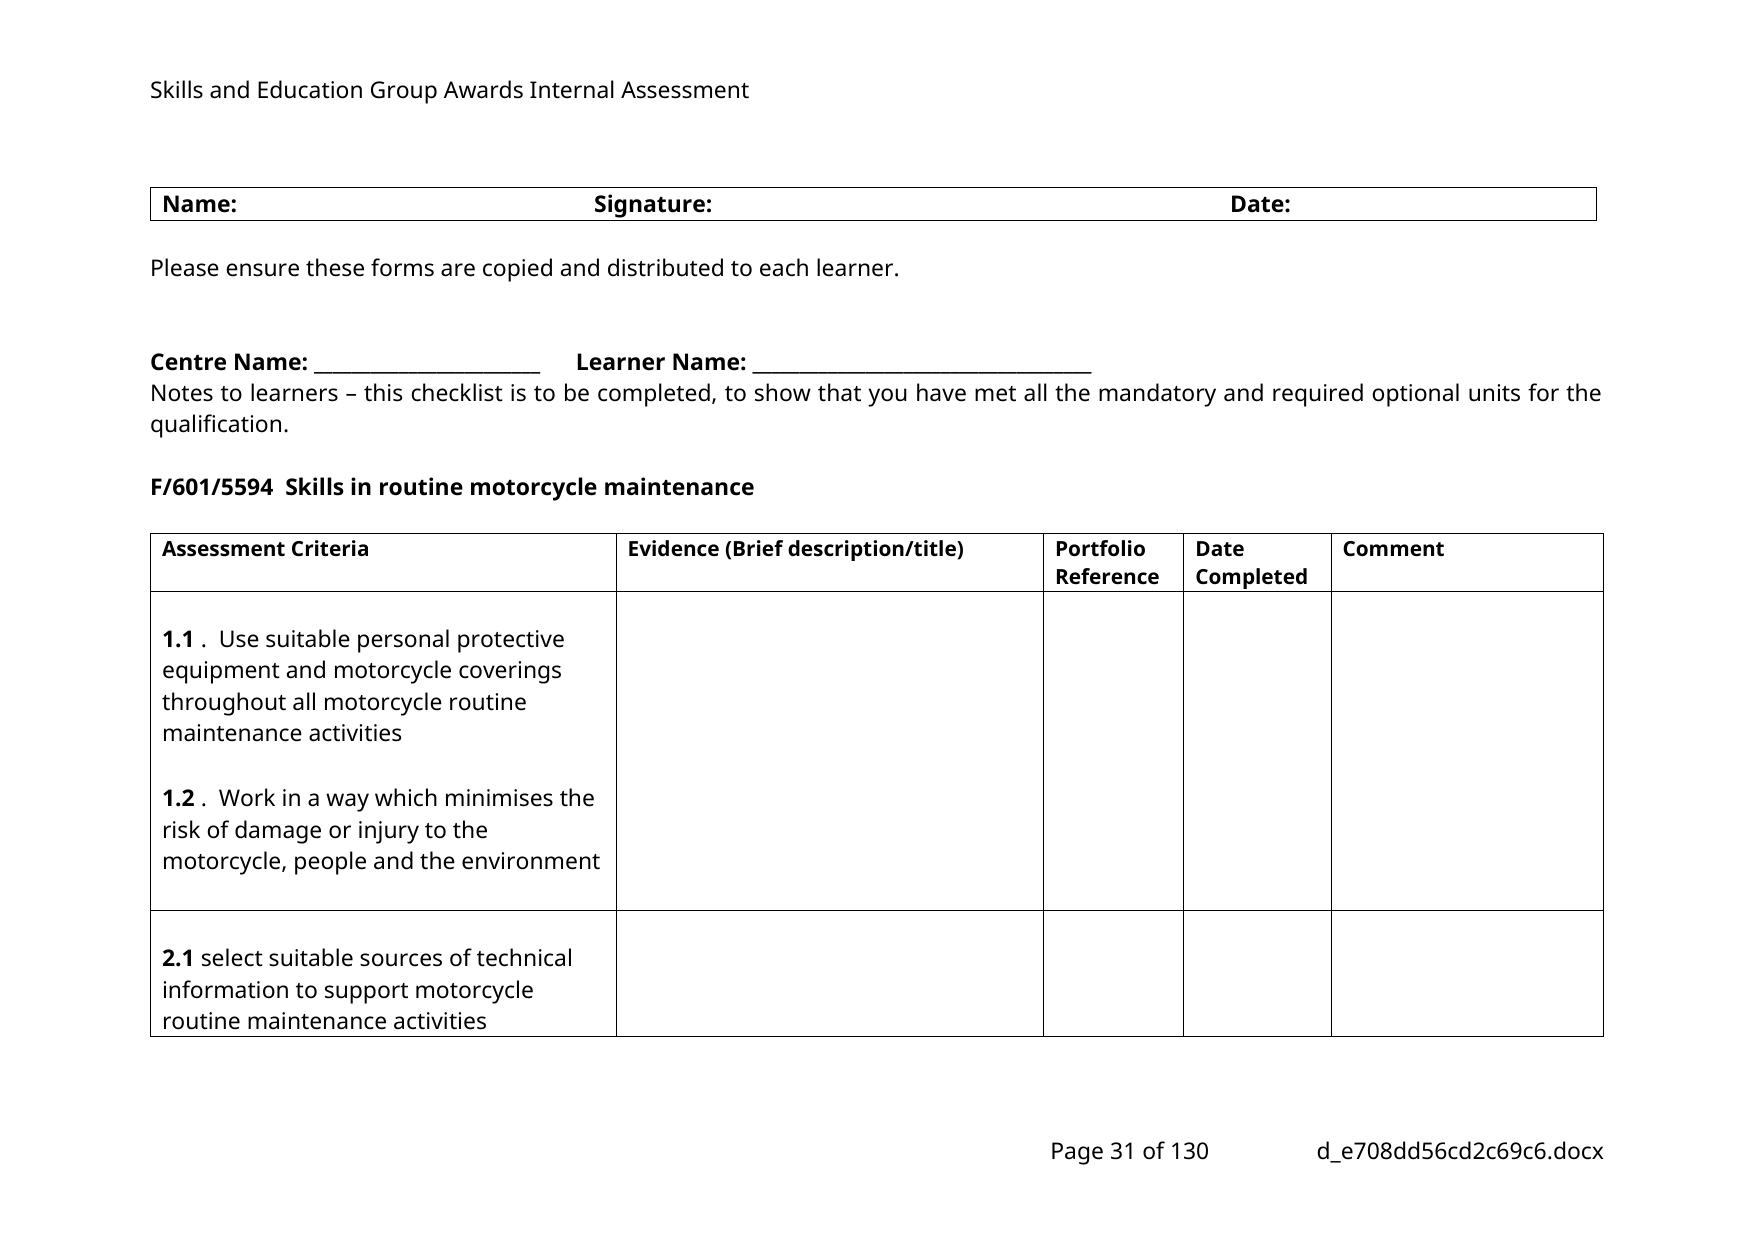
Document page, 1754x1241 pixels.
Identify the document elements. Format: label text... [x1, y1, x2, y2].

subtitle Centre Name: ________________________ Learner Name: ____________________________________ [150, 346, 1604, 377]
table_cell 1.1 . Use suitable personal protective equipment and motorcycle coverings throughout all motorcycle routine maintenance activities 1.2 . Work in a way which minimises the risk of damage or injury to the motorcycle, people and the environment [151, 592, 616, 910]
table_header Assessment Criteria [151, 534, 616, 591]
table_cell [617, 592, 1043, 910]
table_cell [617, 911, 1043, 1036]
subtitle Please ensure these forms are copied and distributed to each learner. [150, 252, 1604, 283]
table_cell [1332, 911, 1603, 1036]
text Notes to learners – this checklist is to be completed, to show that you have met all the mandatory and required optional units for the qualification. [150, 377, 1604, 439]
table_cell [151, 188, 1596, 219]
table_cell [1044, 592, 1183, 910]
table_cell [1044, 911, 1183, 1036]
table_header Evidence (Brief description/title) [617, 534, 1043, 591]
table_header Portfolio Reference [1044, 534, 1183, 591]
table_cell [151, 911, 616, 1036]
text F/601/5594 Skills in routine motorcycle maintenance [150, 471, 1604, 502]
table_header Comment [1332, 534, 1603, 591]
table_header Date Completed [1184, 534, 1331, 591]
table_cell [1184, 911, 1331, 1036]
table_cell [1332, 592, 1603, 910]
table_cell [1184, 592, 1331, 910]
